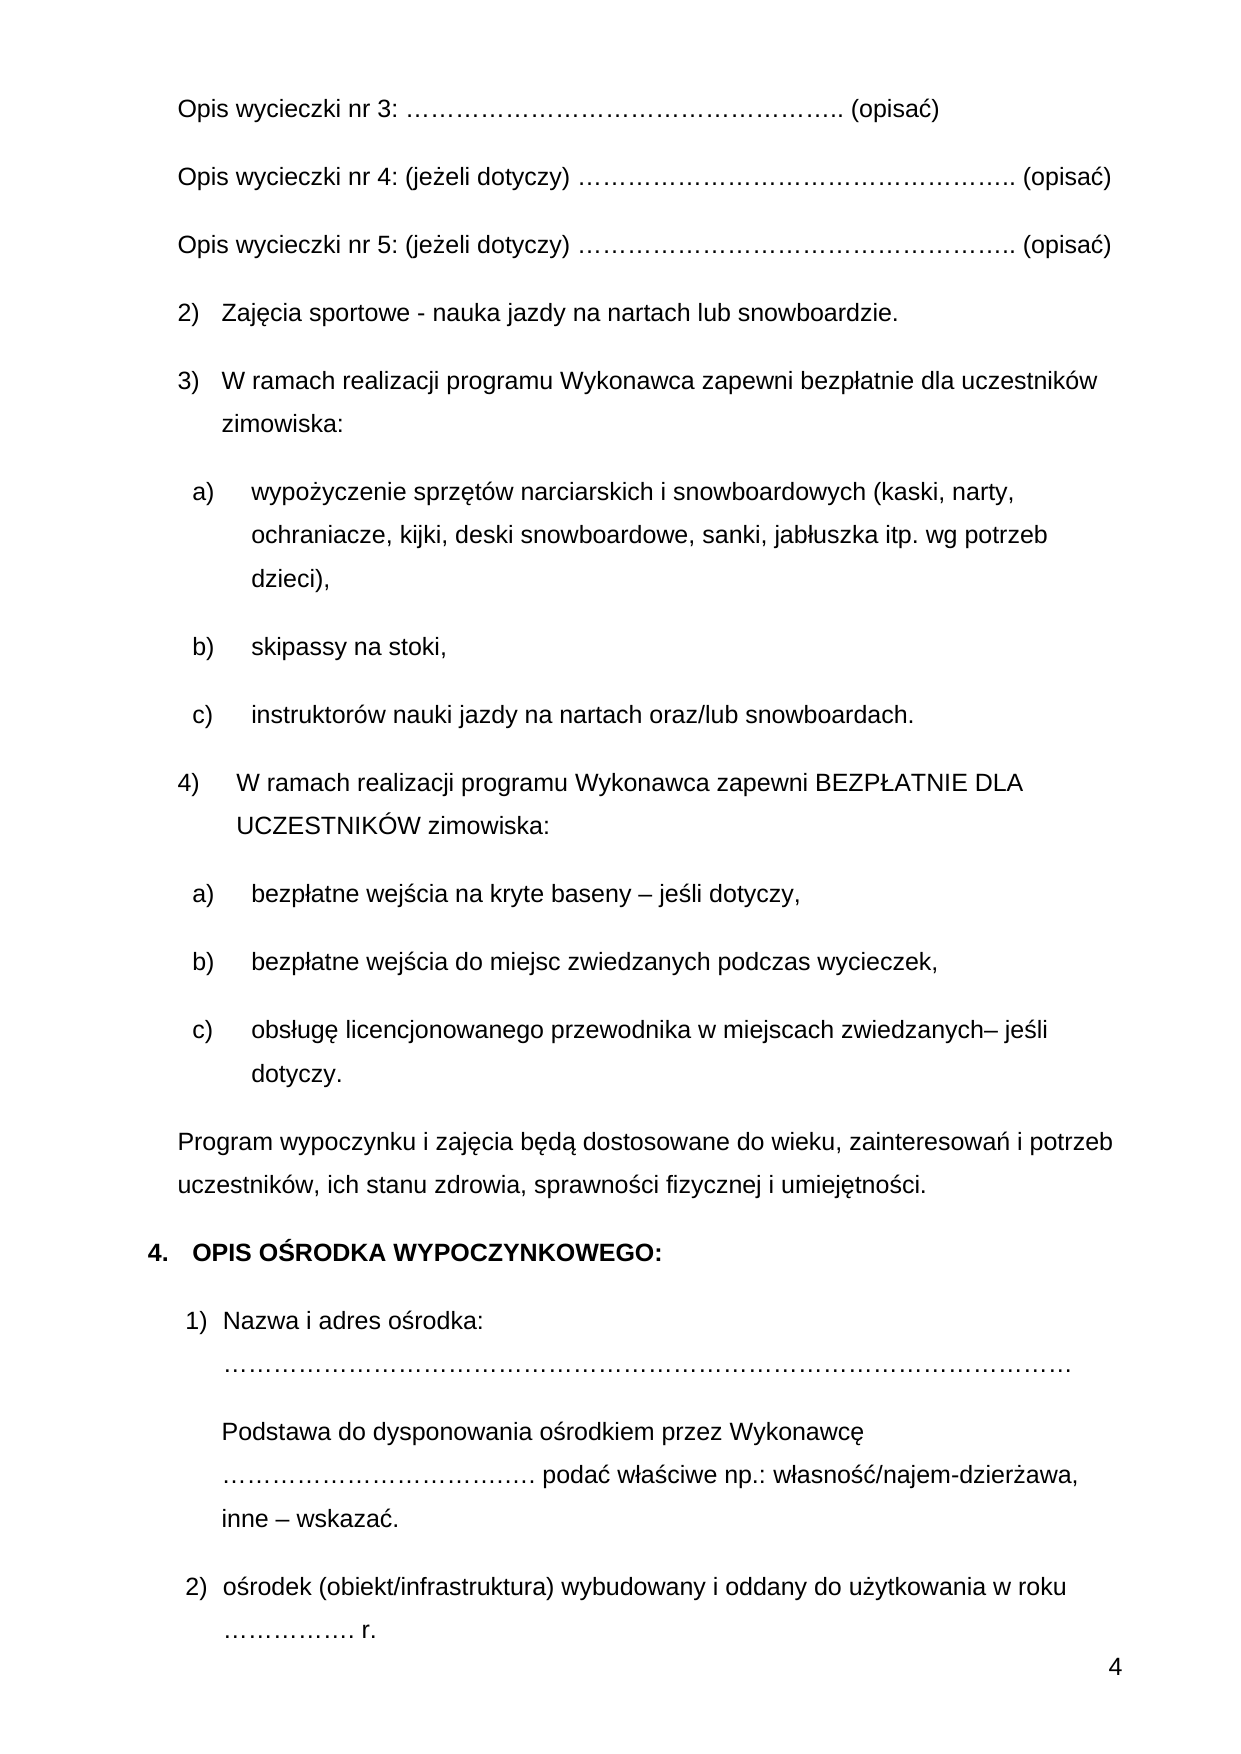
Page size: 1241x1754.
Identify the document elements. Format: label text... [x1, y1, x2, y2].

text b) skipassy na stoki, [192, 632, 1122, 661]
list ośrodek (obiekt/infrastruktura) wybudowany i oddany do użytkowania w roku ……………. r. [185, 1572, 1122, 1644]
text a) bezpłatne wejścia na kryte baseny – jeśli dotyczy, [192, 879, 1122, 908]
text c) instruktorów nauki jazdy na nartach oraz/lub snowboardach. [192, 700, 1122, 729]
list Nazwa i adres ośrodka: ………………………………………………………………………………………… [185, 1306, 1122, 1378]
text Opis wycieczki nr 4: (jeżeli dotyczy) …………………………………………….. (opisać) [177, 162, 1122, 191]
text Opis wycieczki nr 3: …………………………………………….. (opisać) [177, 94, 1122, 122]
text Opis wycieczki nr 5: (jeżeli dotyczy) …………………………………………….. (opisać) [177, 230, 1122, 259]
text 4) W ramach realizacji programu Wykonawca zapewni BEZPŁATNIE DLA UCZESTNIKÓW zimowiska: [177, 768, 1122, 840]
list OPIS OŚRODKA WYPOCZYNKOWEGO: [148, 1238, 1122, 1267]
text 2) Zajęcia sportowe - nauka jazdy na nartach lub snowboardzie. [177, 298, 1122, 327]
text Podstawa do dysponowania ośrodkiem przez Wykonawcę …………………………….…. podać właściwe np.: własność/najem-dzierżawa, inne – wskazać. [221, 1417, 1122, 1532]
text a) wypożyczenie sprzętów narciarskich i snowboardowych (kaski, narty, ochraniacze, kijki, deski snowboardowe, sanki, jabłuszka itp. wg potrzeb dzieci), [192, 477, 1122, 592]
text c) obsługę licencjonowanego przewodnika w miejscach zwiedzanych– jeśli dotyczy. [192, 1016, 1122, 1087]
text b) bezpłatne wejścia do miejsc zwiedzanych podczas wycieczek, [192, 947, 1122, 976]
text Program wypoczynku i zajęcia będą dostosowane do wieku, zainteresowań i potrzeb uczestników, ich stanu zdrowia, sprawności fizycznej i umiejętności. [177, 1127, 1122, 1199]
text 3) W ramach realizacji programu Wykonawca zapewni bezpłatnie dla uczestników zimowiska: [177, 366, 1122, 438]
